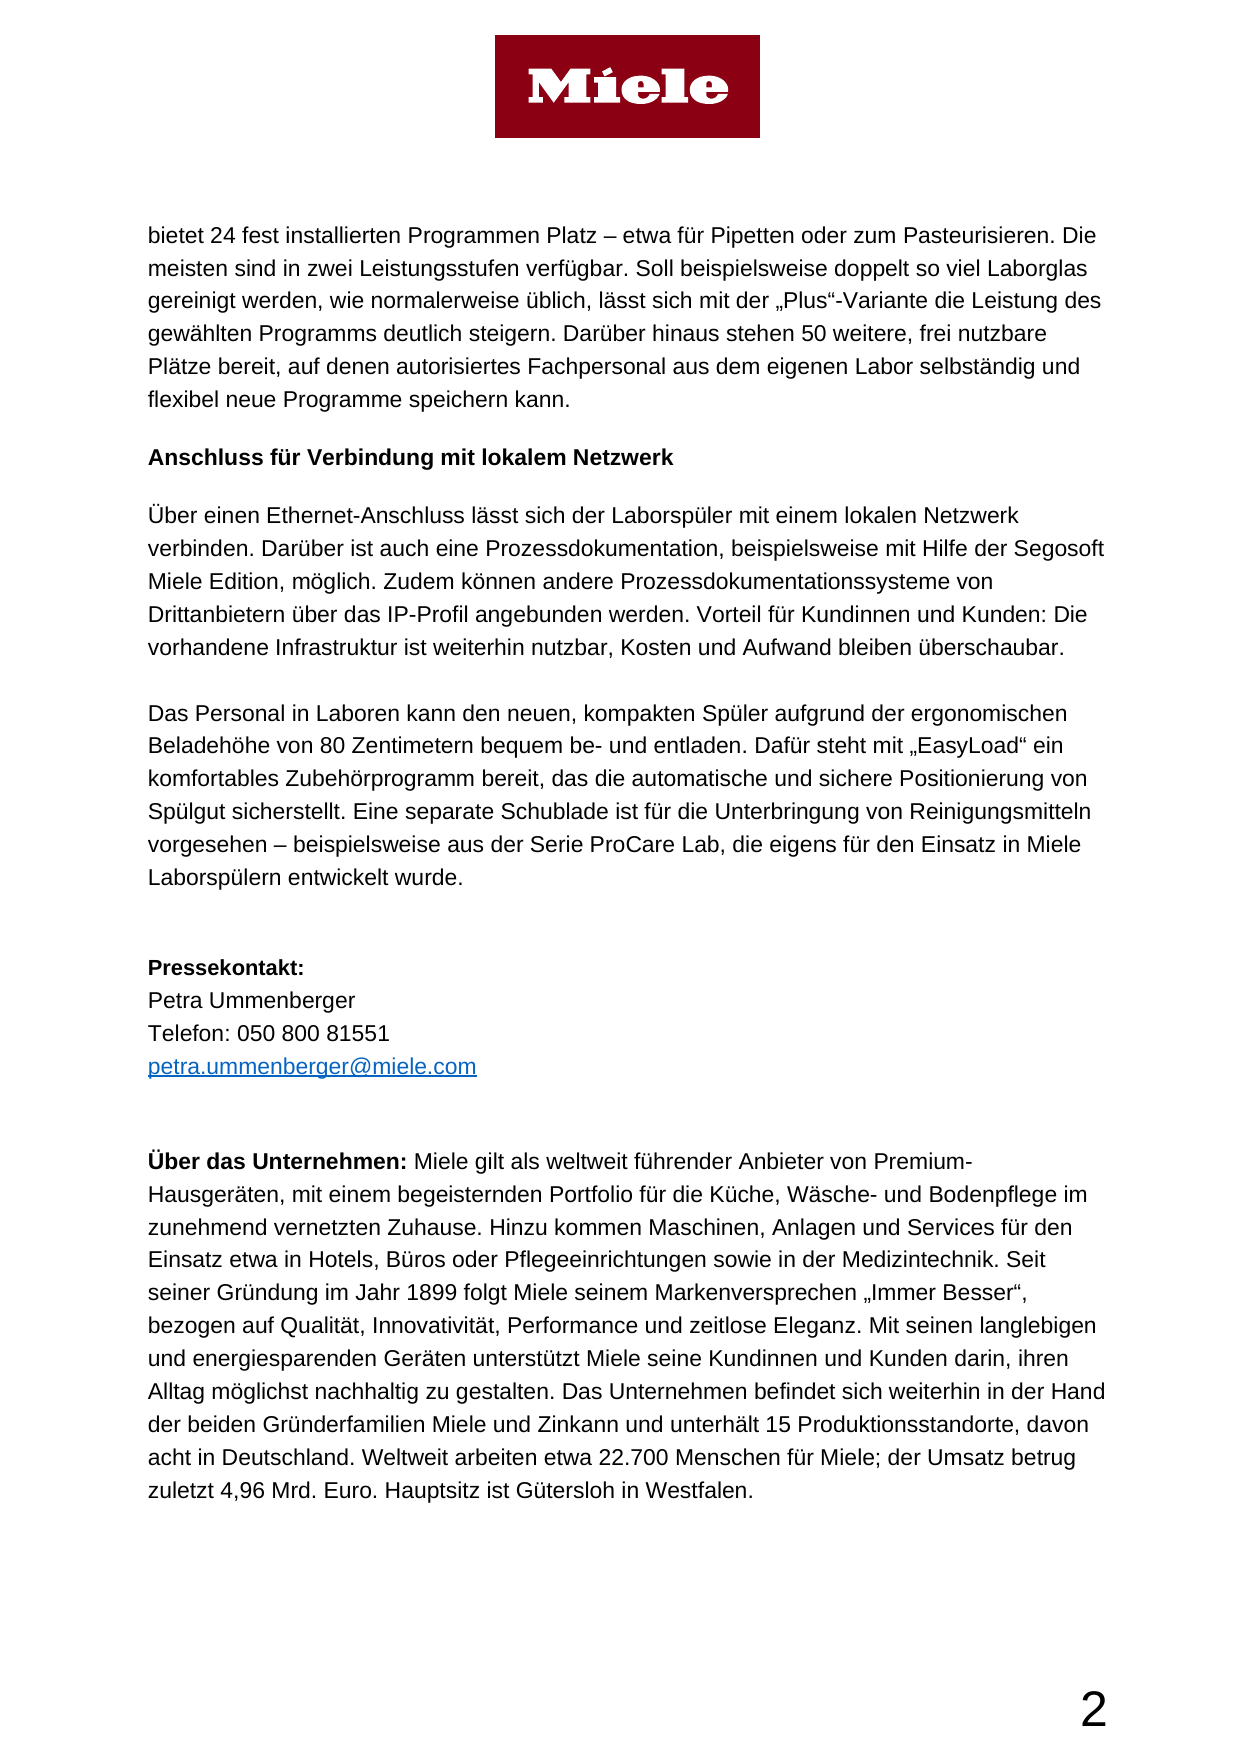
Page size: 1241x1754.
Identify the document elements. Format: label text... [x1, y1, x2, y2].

text Über einen Ethernet-Anschluss lässt sich der Laborspüler mit einem lokalen Netzwerk verbinden. Darüber ist auch eine Prozessdokumentation, beispielsweise mit Hilfe der Segosoft Miele Edition, möglich. Zudem können andere Prozessdokumentationssysteme von Drittanbietern über das IP-Profil angebunden werden. Vorteil für Kundinnen und Kunden: Die vorhandene Infrastruktur ist weiterhin nutzbar, Kosten und Aufwand bleiben überschaubar. Das Personal in Laboren kann den neuen, kompakten Spüler aufgrund der ergonomischen Beladehöhe von 80 Zentimetern bequem be- und entladen. Dafür steht mit „EasyLoad“ ein komfortables Zubehörprogramm bereit, das die automatische und sichere Positionierung von Spülgut sicherstellt. Eine separate Schublade ist für die Unterbringung von Reinigungsmitteln vorgesehen – beispielsweise aus der Serie ProCare Lab, die eigens für den Einsatz in Miele Laborspülern entwickelt wurde. [148, 502, 1107, 891]
text Über das Unternehmen: Miele gilt als weltweit führender Anbieter von Premium-Hausgeräten, mit einem begeisternden Portfolio für die Küche, Wäsche- und Bodenpflege im zunehmend vernetzten Zuhause. Hinzu kommen Maschinen, Anlagen und Services für den Einsatz etwa in Hotels, Büros oder Pflegeeinrichtungen sowie in der Medizintechnik. Seit seiner Gründung im Jahr 1899 folgt Miele seinem Markenversprechen „Immer Besser“, bezogen auf Qualität, Innovativität, Performance und zeitlose Eleganz. Mit seinen langlebigen und energiesparenden Geräten unterstützt Miele seine Kundinnen und Kunden darin, ihren Alltag möglichst nachhaltig zu gestalten. Das Unternehmen befindet sich weiterhin in der Hand der beiden Gründerfamilien Miele und Zinkann und unterhält 15 Produktionsstandorte, davon acht in Deutschland. Weltweit arbeiten etwa 22.700 Menschen für Miele; der Umsatz betrug zuletzt 4,96 Mrd. Euro. Hauptsitz ist Gütersloh in Westfalen. [148, 1115, 1107, 1503]
text Pressekontakt: Petra Ummenberger Telefon: 050 800 81551 petra.ummenberger@miele.com [148, 955, 1107, 1079]
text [148, 222, 1107, 413]
text Anschluss für Verbindung mit lokalem Netzwerk [148, 444, 1107, 471]
